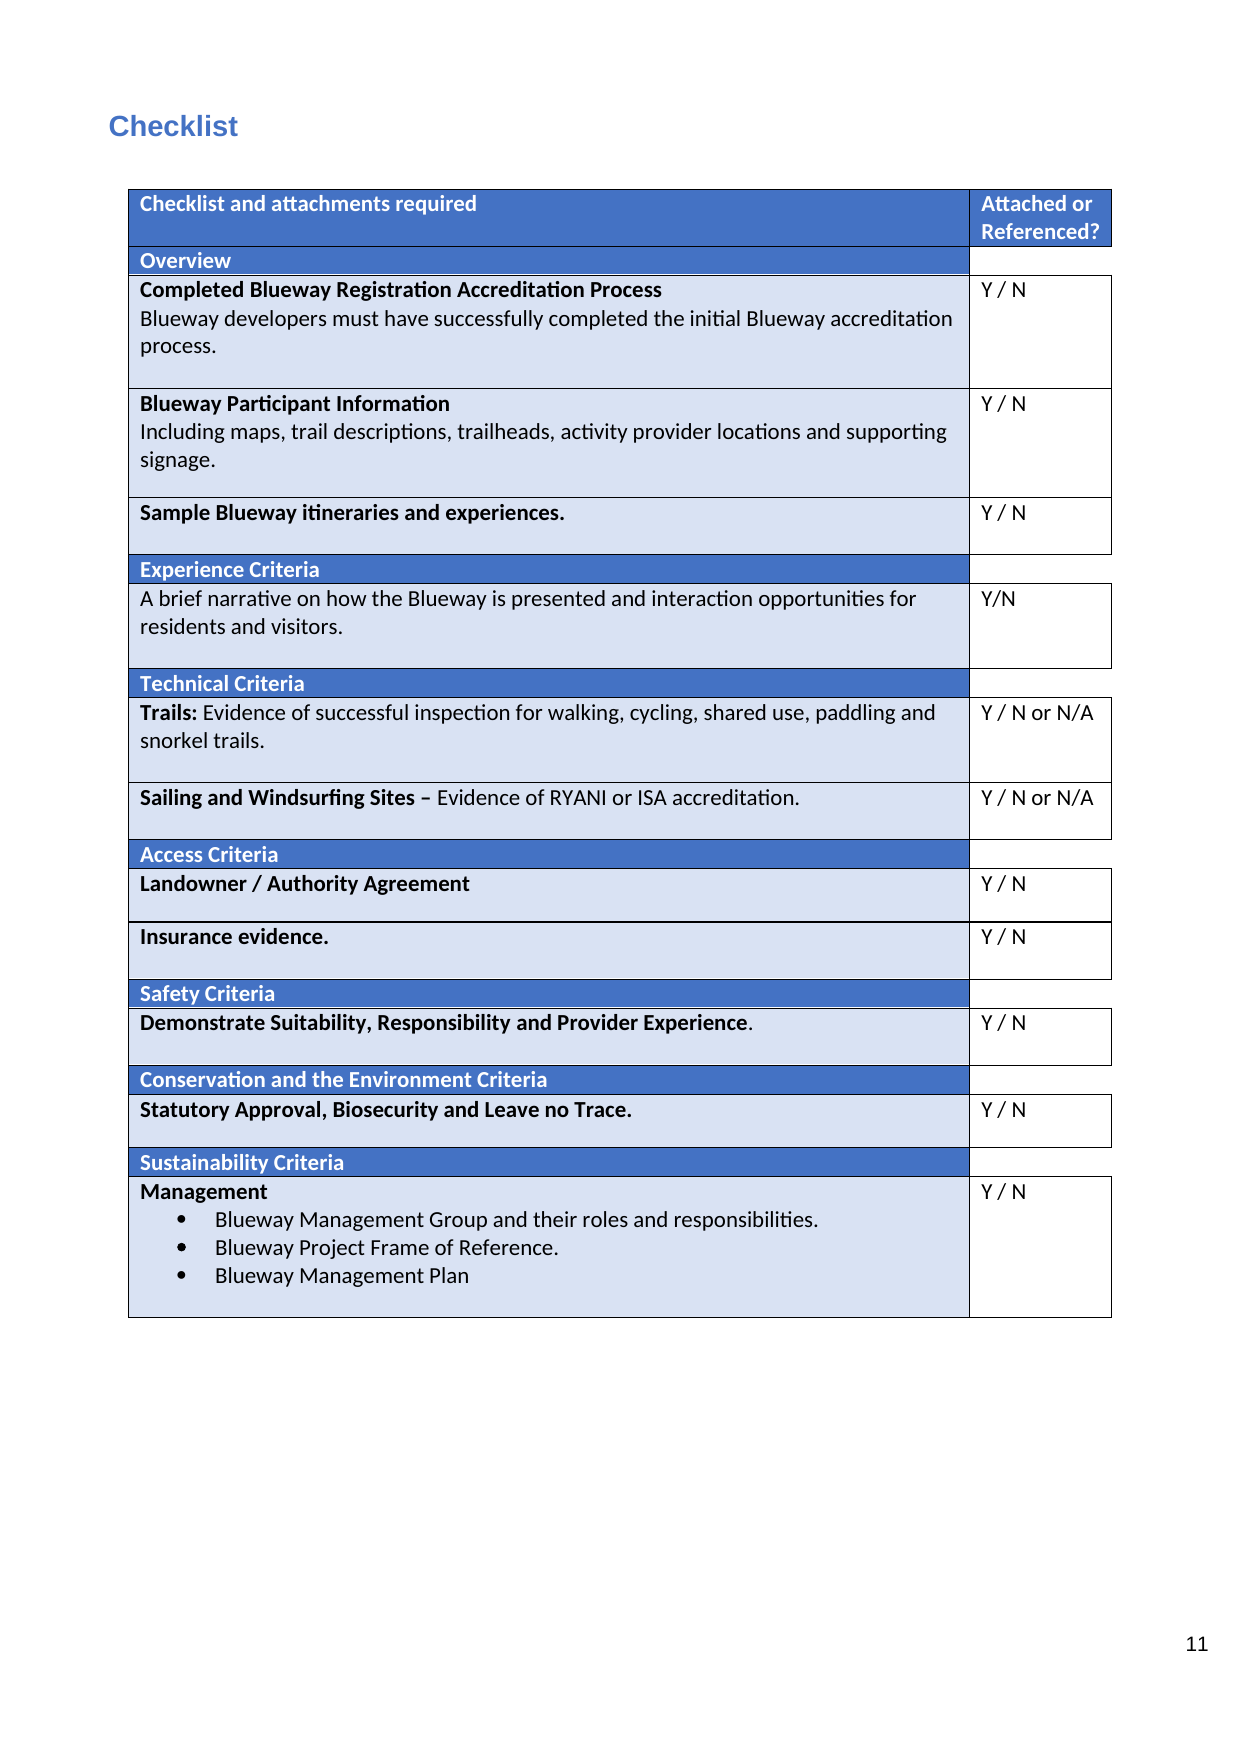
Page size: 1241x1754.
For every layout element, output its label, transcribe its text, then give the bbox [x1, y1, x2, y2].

table_header Checklist and attachments required [129, 190, 969, 246]
table_cell Sailing and Windsurfing Sites – Evidence of RYANI or ISA accreditation. [129, 783, 969, 839]
table_cell Landowner / Authority Agreement [129, 869, 969, 921]
table_cell Y / N [970, 923, 1111, 978]
table_cell [970, 1148, 1112, 1176]
table_header Attached or Referenced? [970, 190, 1111, 246]
table_cell Y / N or N/A [970, 783, 1111, 839]
table_cell [970, 840, 1112, 868]
table_cell Safety Criteria [129, 980, 969, 1007]
table_cell Y / N [970, 1095, 1111, 1147]
table_cell Trails: Evidence of successful inspection for walking, cycling, shared use, paddling and snorkel trails. [129, 698, 969, 782]
table_cell Y / N [970, 276, 1111, 388]
table_cell Insurance evidence. [129, 923, 969, 978]
table_cell Completed Blueway Registration Accreditation Process Blueway developers must have successfully completed the initial Blueway accreditation process. [129, 276, 969, 388]
table_cell Y / N [970, 389, 1111, 497]
table_cell Overview [129, 247, 969, 274]
table_cell Demonstrate Suitability, Responsibility and Provider Experience. [129, 1009, 969, 1064]
table_cell Blueway Participant Information Including maps, trail descriptions, trailheads, activity provider locations and supporting signage. [129, 389, 969, 497]
subtitle Checklist [108, 109, 238, 143]
table_cell Sample Blueway itineraries and experiences. [129, 498, 969, 554]
table_cell [970, 1066, 1112, 1094]
table_cell A brief narrative on how the Blueway is presented and interaction opportunities for residents and visitors. [129, 584, 969, 668]
table_cell Conservation and the Environment Criteria [129, 1066, 969, 1094]
table_cell Y/N [970, 584, 1111, 668]
table_cell Statutory Approval, Biosecurity and Leave no Trace. [129, 1095, 969, 1147]
table_cell Sustainability Criteria [129, 1148, 969, 1176]
table_cell Y / N [970, 869, 1111, 921]
table_cell Technical Criteria [129, 669, 969, 697]
table_cell Y / N or N/A [970, 698, 1111, 782]
table_cell Y / N [970, 1177, 1111, 1317]
table_cell Y / N [970, 498, 1111, 554]
table_cell [970, 980, 1112, 1007]
table_cell Management Blueway Management Group and their roles and responsibilities. Blueway Project Frame of Reference. Blueway Management Plan [129, 1177, 969, 1317]
table_cell Experience Criteria [129, 555, 969, 583]
table_cell Y / N [970, 1009, 1111, 1064]
table_cell Access Criteria [129, 840, 969, 868]
